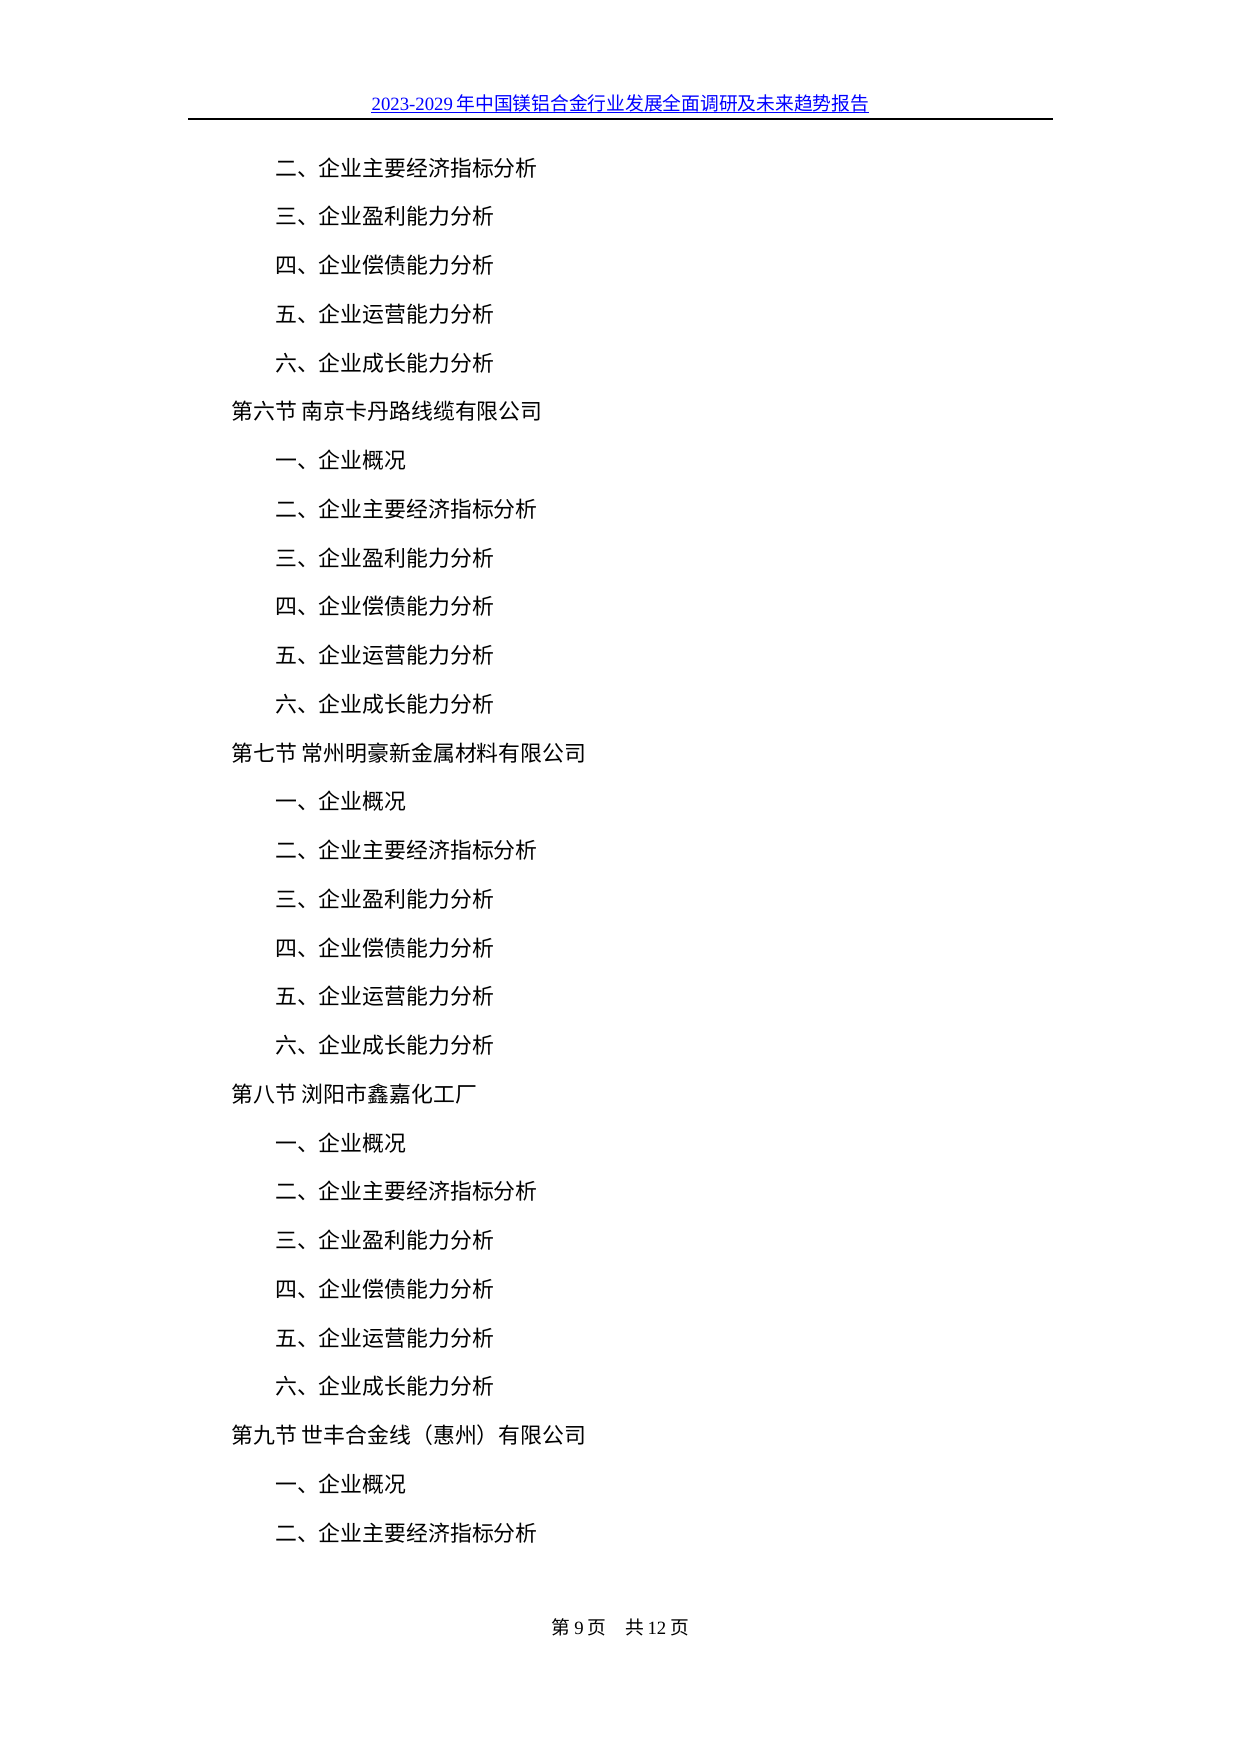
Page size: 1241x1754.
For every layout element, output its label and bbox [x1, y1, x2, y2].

text [187, 150, 1053, 1548]
